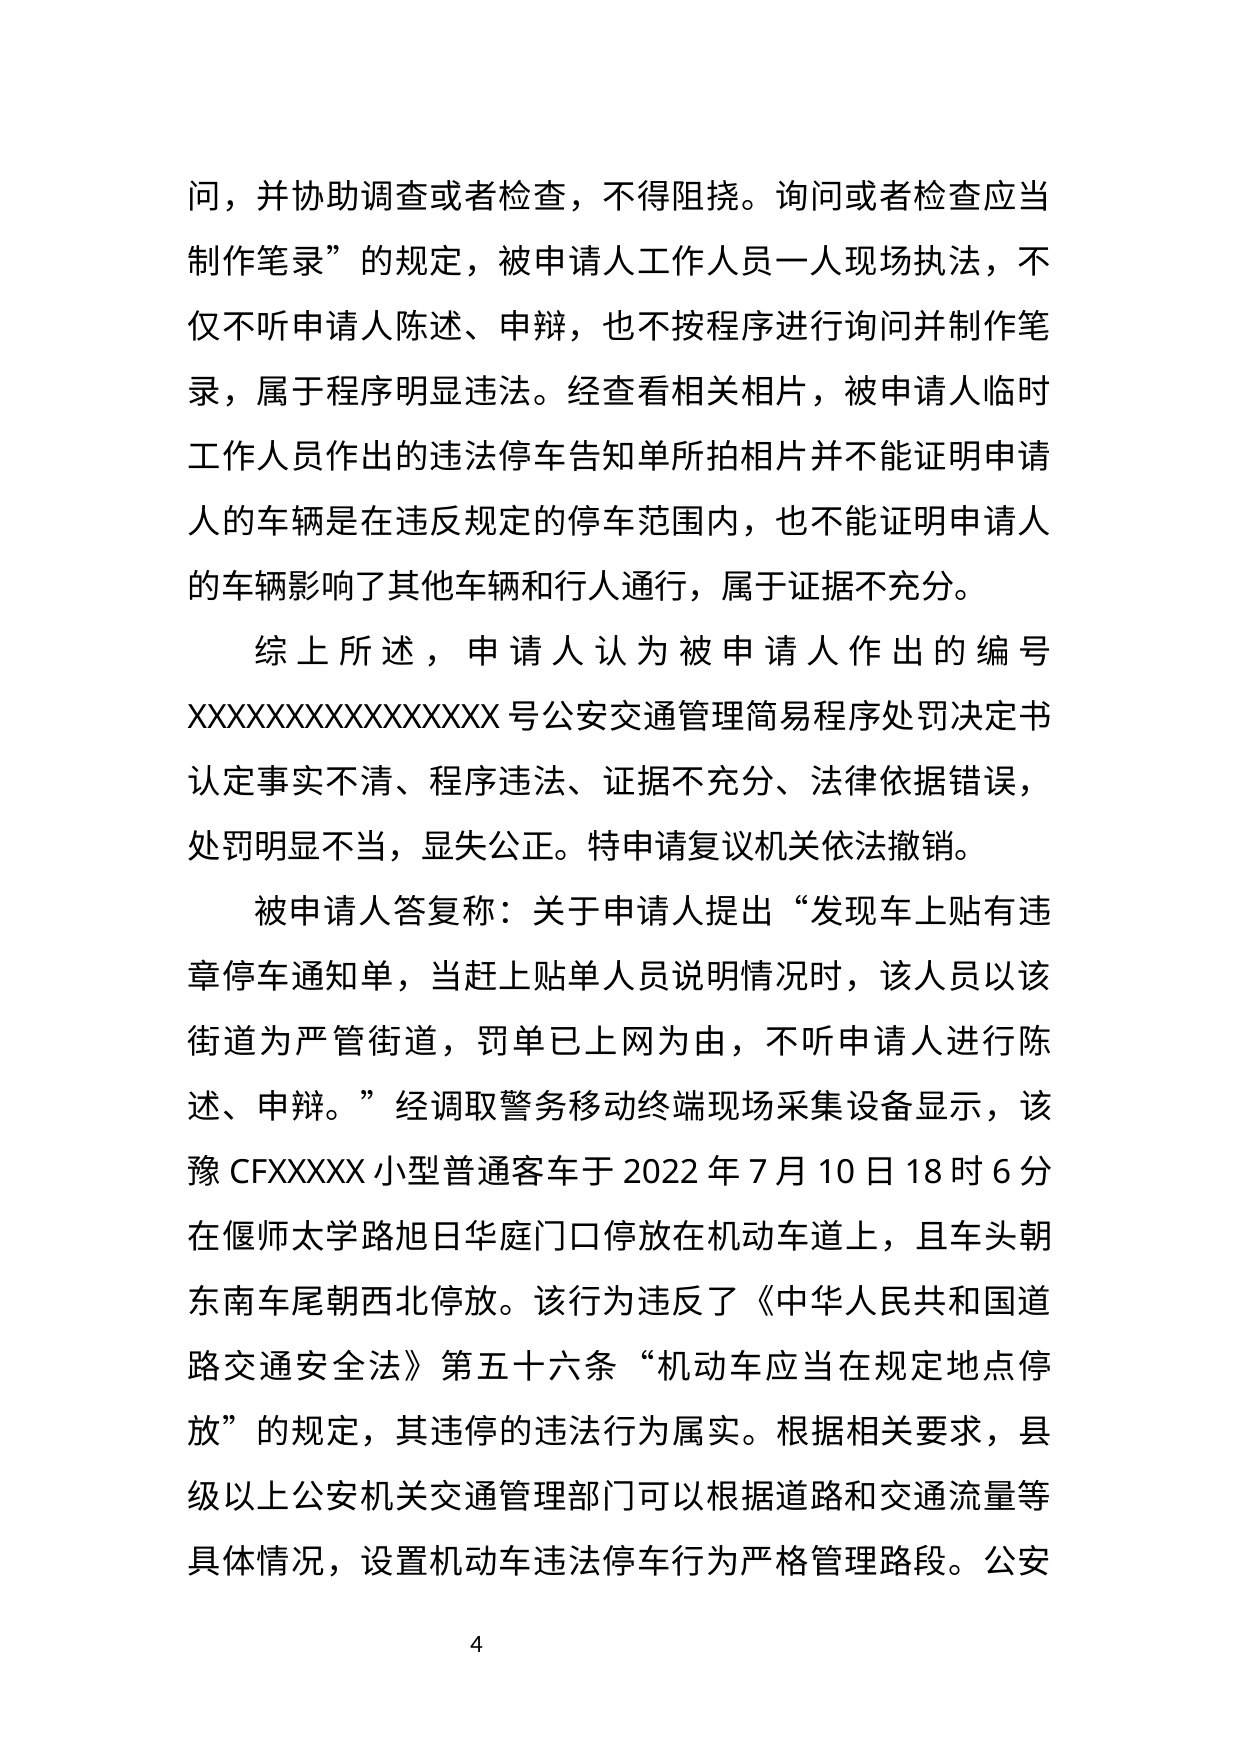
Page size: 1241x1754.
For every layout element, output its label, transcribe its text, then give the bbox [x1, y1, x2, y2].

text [187, 877, 1053, 1592]
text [187, 162, 1053, 617]
text 综上所述，申请人认为被申请人作出的编号XXXXXXXXXXXXXXXX号公安交通管理简易程序处罚决定书认定事实不清、程序违法、证据不充分、法律依据错误，处罚明显不当，显失公正。特申请复议机关依法撤销。 [187, 617, 1053, 877]
